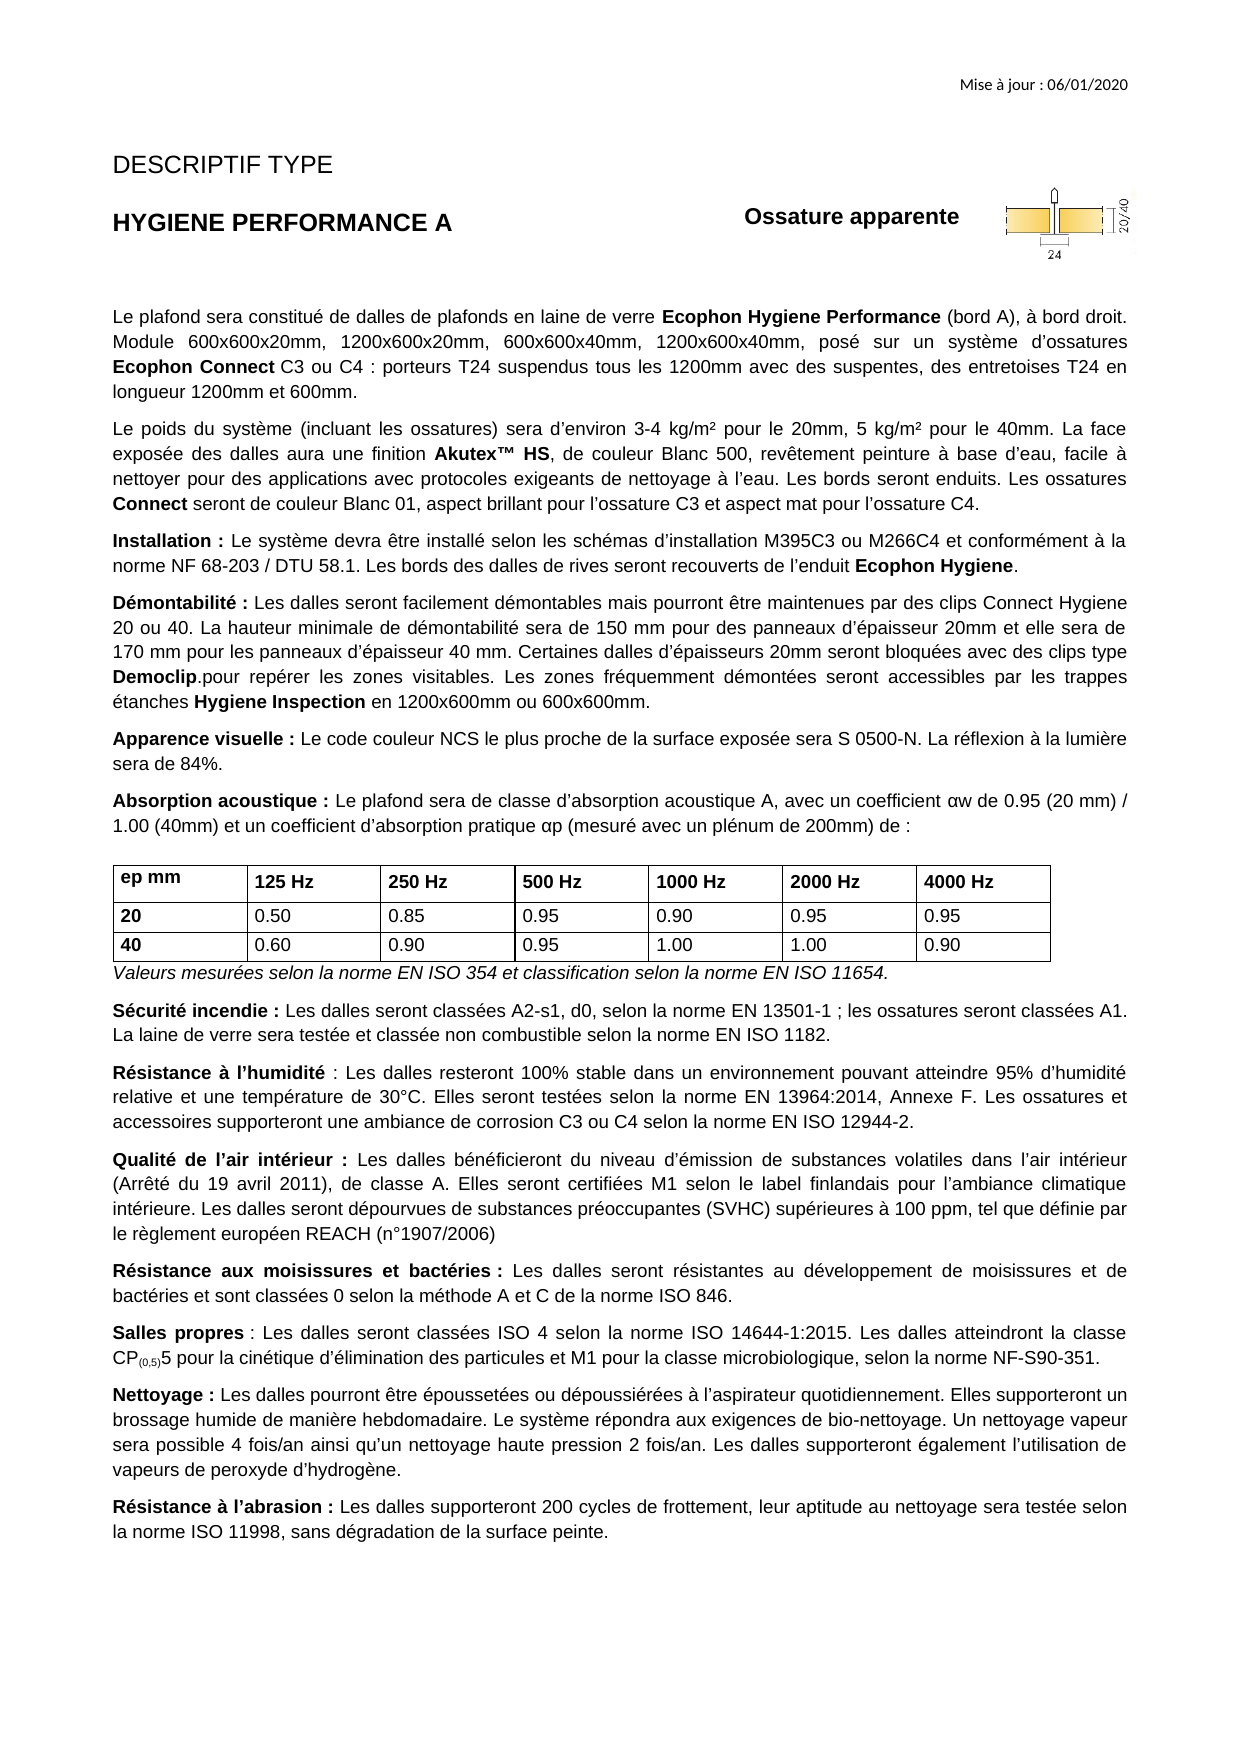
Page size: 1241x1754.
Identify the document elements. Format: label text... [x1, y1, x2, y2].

text DESCRIPTIF TYPE [112, 150, 1128, 179]
table_header 4000 Hz [917, 866, 1050, 902]
table_cell 0.85 [381, 903, 514, 932]
text Valeurs mesurées selon la norme EN ISO 354 et classification selon la norme EN ISO 11654. [112, 962, 1128, 984]
text Résistance à l’abrasion : Les dalles supporteront 200 cycles de frottement, leur aptitude au nettoyage sera testée selon la norme ISO 11998, sans dégradation de la surface peinte. [112, 1496, 1128, 1542]
text Résistance aux moisissures et bactéries : Les dalles seront résistantes au développement de moisissures et de bactéries et sont classées 0 selon la méthode A et C de la norme ISO 846. [112, 1260, 1128, 1306]
text Qualité de l’air intérieur : Les dalles bénéficieront du niveau d’émission de substances volatiles dans l’air intérieur (Arrêté du 19 avril 2011), de classe A. Elles seront certifiées M1 selon le label finlandais pour l’ambiance climatique intérieure. Les dalles seront dépourvues de substances préoccupantes (SVHC) supérieures à 100 ppm, tel que définie par le règlement européen REACH (n°1907/2006) [112, 1148, 1128, 1244]
text Installation : Le système devra être installé selon les schémas d’installation M395C3 ou M266C4 et conformément à la norme NF 68-203 / DTU 58.1. Les bords des dalles de rives seront recouverts de l’enduit Ecophon Hygiene. [112, 529, 1128, 576]
text Salles propres : Les dalles seront classées ISO 4 selon la norme ISO 14644-1:2015. Les dalles atteindront la classe CP(0,5)5 pour la cinétique d’élimination des particules et M1 pour la classe microbiologique, selon la norme NF-S90-351. [112, 1322, 1128, 1368]
table_cell 0.90 [381, 933, 514, 961]
text Le plafond sera constitué de dalles de plafonds en laine de verre Ecophon Hygiene Performance (bord A), à bord droit. Module 600x600x20mm, 1200x600x20mm, 600x600x40mm, 1200x600x40mm, posé sur un système d’ossatures Ecophon Connect C3 ou C4 : porteurs T24 suspendus tous les 1200mm avec des suspentes, des entretoises T24 en longueur 1200mm et 600mm. [112, 306, 1128, 402]
text Démontabilité : Les dalles seront facilement démontables mais pourront être maintenues par des clips Connect Hygiene 20 ou 40. La hauteur minimale de démontabilité sera de 150 mm pour des panneaux d’épaisseur 20mm et elle sera de 170 mm pour les panneaux d’épaisseur 40 mm. Certaines dalles d’épaisseurs 20mm seront bloquées avec des clips type Democlip.pour repérer les zones visitables. Les zones fréquemment démontées seront accessibles par les trappes étanches Hygiene Inspection en 1200x600mm ou 600x600mm. [112, 592, 1128, 712]
text Absorption acoustique : Le plafond sera de classe d’absorption acoustique A, avec un coefficient αw de 0.95 (20 mm) / 1.00 (40mm) et un coefficient d’absorption pratique αp (mesuré avec un plénum de 200mm) de : [112, 790, 1128, 837]
text Résistance à l’humidité : Les dalles resteront 100% stable dans un environnement pouvant atteindre 95% d’humidité relative et une température de 30°C. Elles seront testées selon la norme EN 13964:2014, Annexe F. Les ossatures et accessoires supporteront une ambiance de corrosion C3 ou C4 selon la norme EN ISO 12944-2. [112, 1061, 1128, 1133]
table_cell 0.95 [917, 903, 1050, 932]
table_cell 0.90 [649, 903, 782, 932]
table_cell 40 [114, 933, 247, 961]
table_header 1000 Hz [649, 866, 782, 902]
text Sécurité incendie : Les dalles seront classées A2-s1, d0, selon la norme EN 13501-1 ; les ossatures seront classées A1. La laine de verre sera testée et classée non combustible selon la norme EN ISO 1182. [112, 999, 1128, 1046]
table_header 500 Hz [516, 866, 648, 902]
table_header ep mm [114, 866, 247, 902]
table_cell 0.95 [516, 903, 648, 932]
table_cell 0.60 [248, 933, 380, 961]
table_cell 0.90 [917, 933, 1050, 961]
text Apparence visuelle : Le code couleur NCS le plus proche de la surface exposée sera S 0500-N. La réflexion à la lumière sera de 84%. [112, 728, 1128, 774]
table_cell 1.00 [649, 933, 782, 961]
table_header 250 Hz [381, 866, 514, 902]
text HYGIENE PERFORMANCE A [112, 207, 728, 236]
table_cell 1.00 [783, 933, 916, 961]
text Nettoyage : Les dalles pourront être époussetées ou dépoussiérées à l’aspirateur quotidiennement. Elles supporteront un brossage humide de manière hebdomadaire. Le système répondra aux exigences de bio-nettoyage. Un nettoyage vapeur sera possible 4 fois/an ainsi qu’un nettoyage haute pression 2 fois/an. Les dalles supporteront également l’utilisation de vapeurs de peroxyde d’hydrogène. [112, 1384, 1128, 1480]
table_cell 20 [114, 903, 247, 932]
table_header 125 Hz [248, 866, 380, 902]
table_cell 0.95 [783, 903, 916, 932]
table_cell 0.95 [516, 933, 648, 961]
table_header 2000 Hz [783, 866, 916, 902]
table_cell 0.50 [248, 903, 380, 932]
text Le poids du système (incluant les ossatures) sera d’environ 3-4 kg/m² pour le 20mm, 5 kg/m² pour le 40mm. La face exposée des dalles aura une finition Akutex™ HS, de couleur Blanc 500, revêtement peinture à base d’eau, facile à nettoyer pour des applications avec protocoles exigeants de nettoyage à l’eau. Les bords seront enduits. Les ossatures Connect seront de couleur Blanc 01, aspect brillant pour l’ossature C3 et aspect mat pour l’ossature C4. [112, 418, 1128, 514]
picture [1003, 185, 1137, 260]
